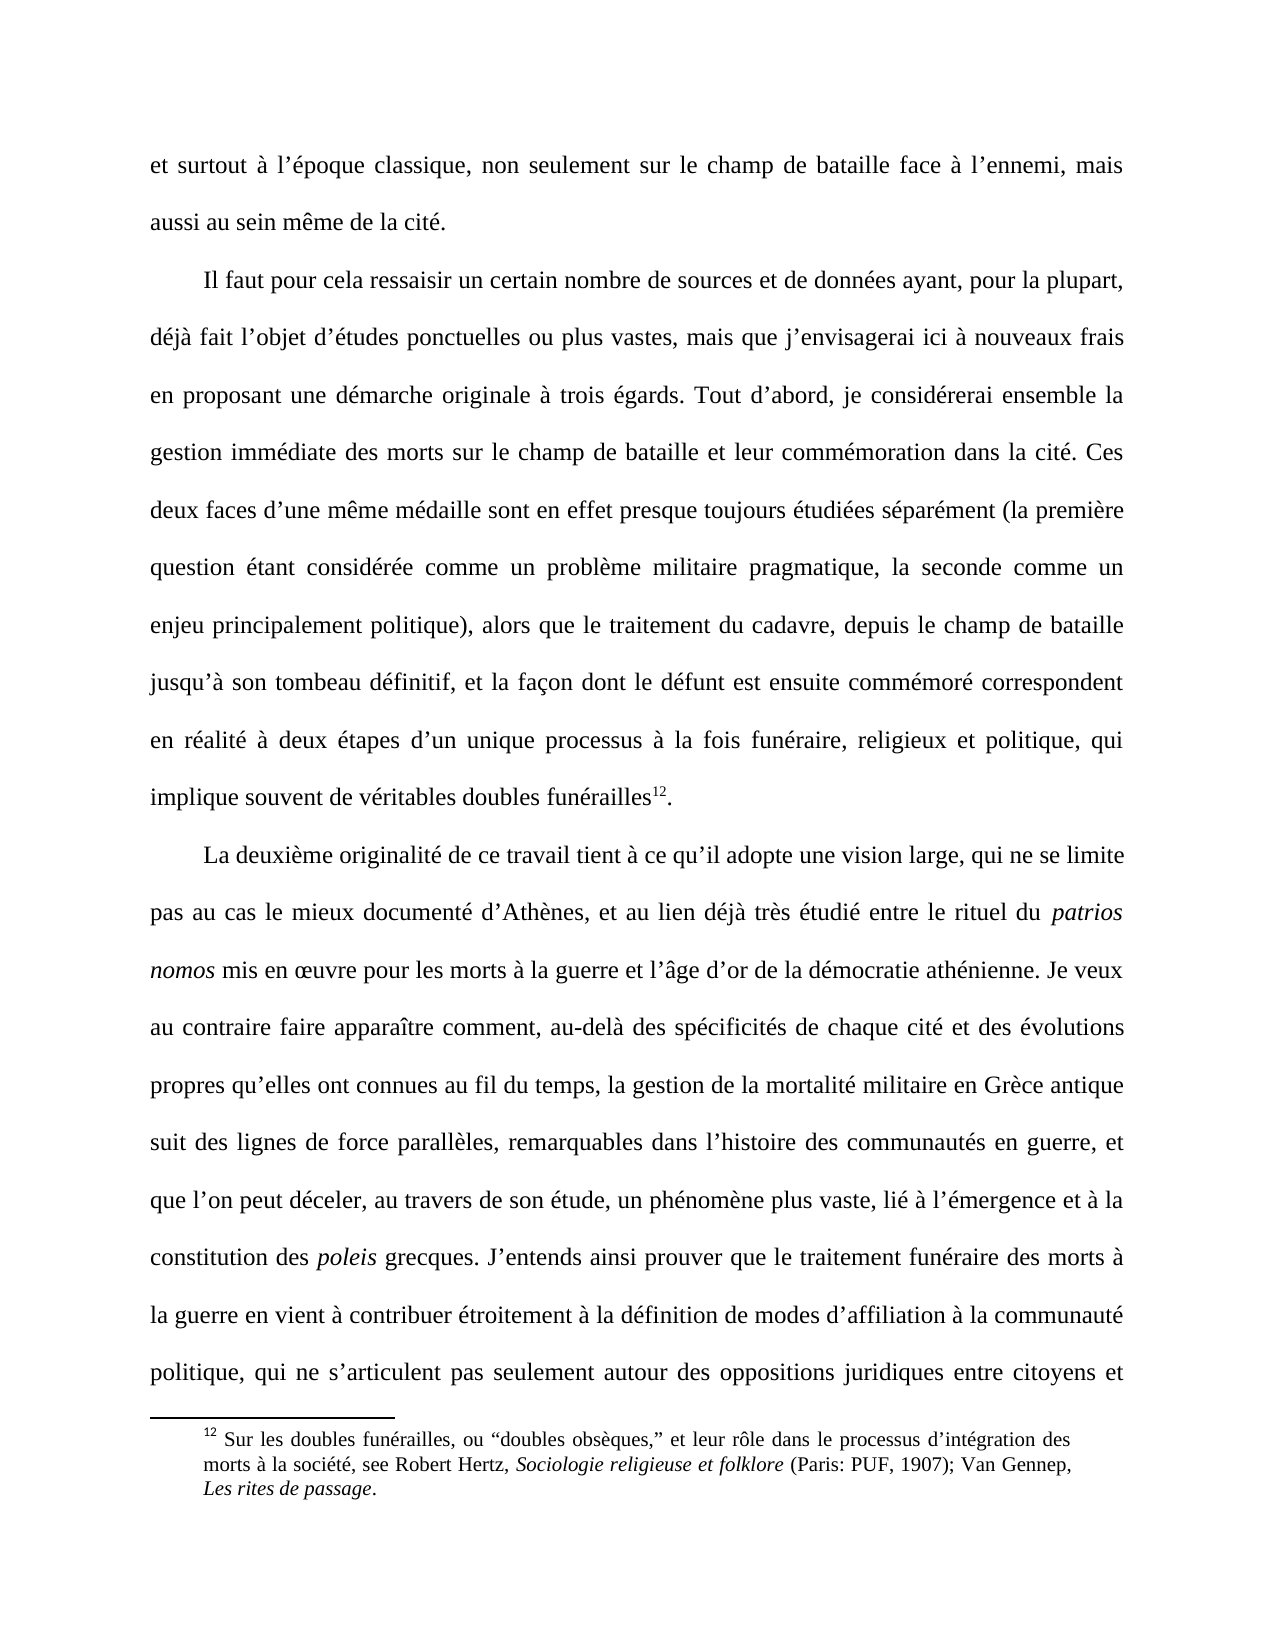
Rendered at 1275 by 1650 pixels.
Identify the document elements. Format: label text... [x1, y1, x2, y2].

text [150, 840, 1125, 1386]
text Il faut pour cela ressaisir un certain nombre de sources et de données ayant, pour la plupart, déjà fait l’objet d’études ponctuelles ou plus vastes, mais que j’envisagerai ici à nouveaux frais en proposant une démarche originale à trois égards. Tout d’abord, je considérerai ensemble la gestion immédiate des morts sur le champ de bataille et leur commémoration dans la cité. Ces deux faces d’une même médaille sont en effet presque toujours étudiées séparément (la première question étant considérée comme un problème militaire pragmatique, la seconde comme un enjeu principalement politique), alors que le traitement du cadavre, depuis le champ de bataille jusqu’à son tombeau définitif, et la façon dont le défunt est ensuite commémoré correspondent en réalité à deux étapes d’un unique processus à la fois funéraire, religieux et politique, qui implique souvent de véritables doubles funérailles. [150, 265, 1125, 811]
text Or, du souci, à l’origine religieux, de récupérer les cadavres des soldats morts au combat découlent d’importantes implications sociales et politiques. L’objectif de la présente contribution est de montrer comment le traitement funéraire des soldats morts à la guerre – à l’occasion de conflits légitimés dans le cadre d’une violence institutionnalisée – constitue un élément fondamental de la définition des communautés politiques à partir de l’époque archaïque, et surtout à l’époque classique, non seulement sur le champ de bataille face à l’ennemi, mais aussi au sein même de la cité. [150, 150, 1125, 236]
